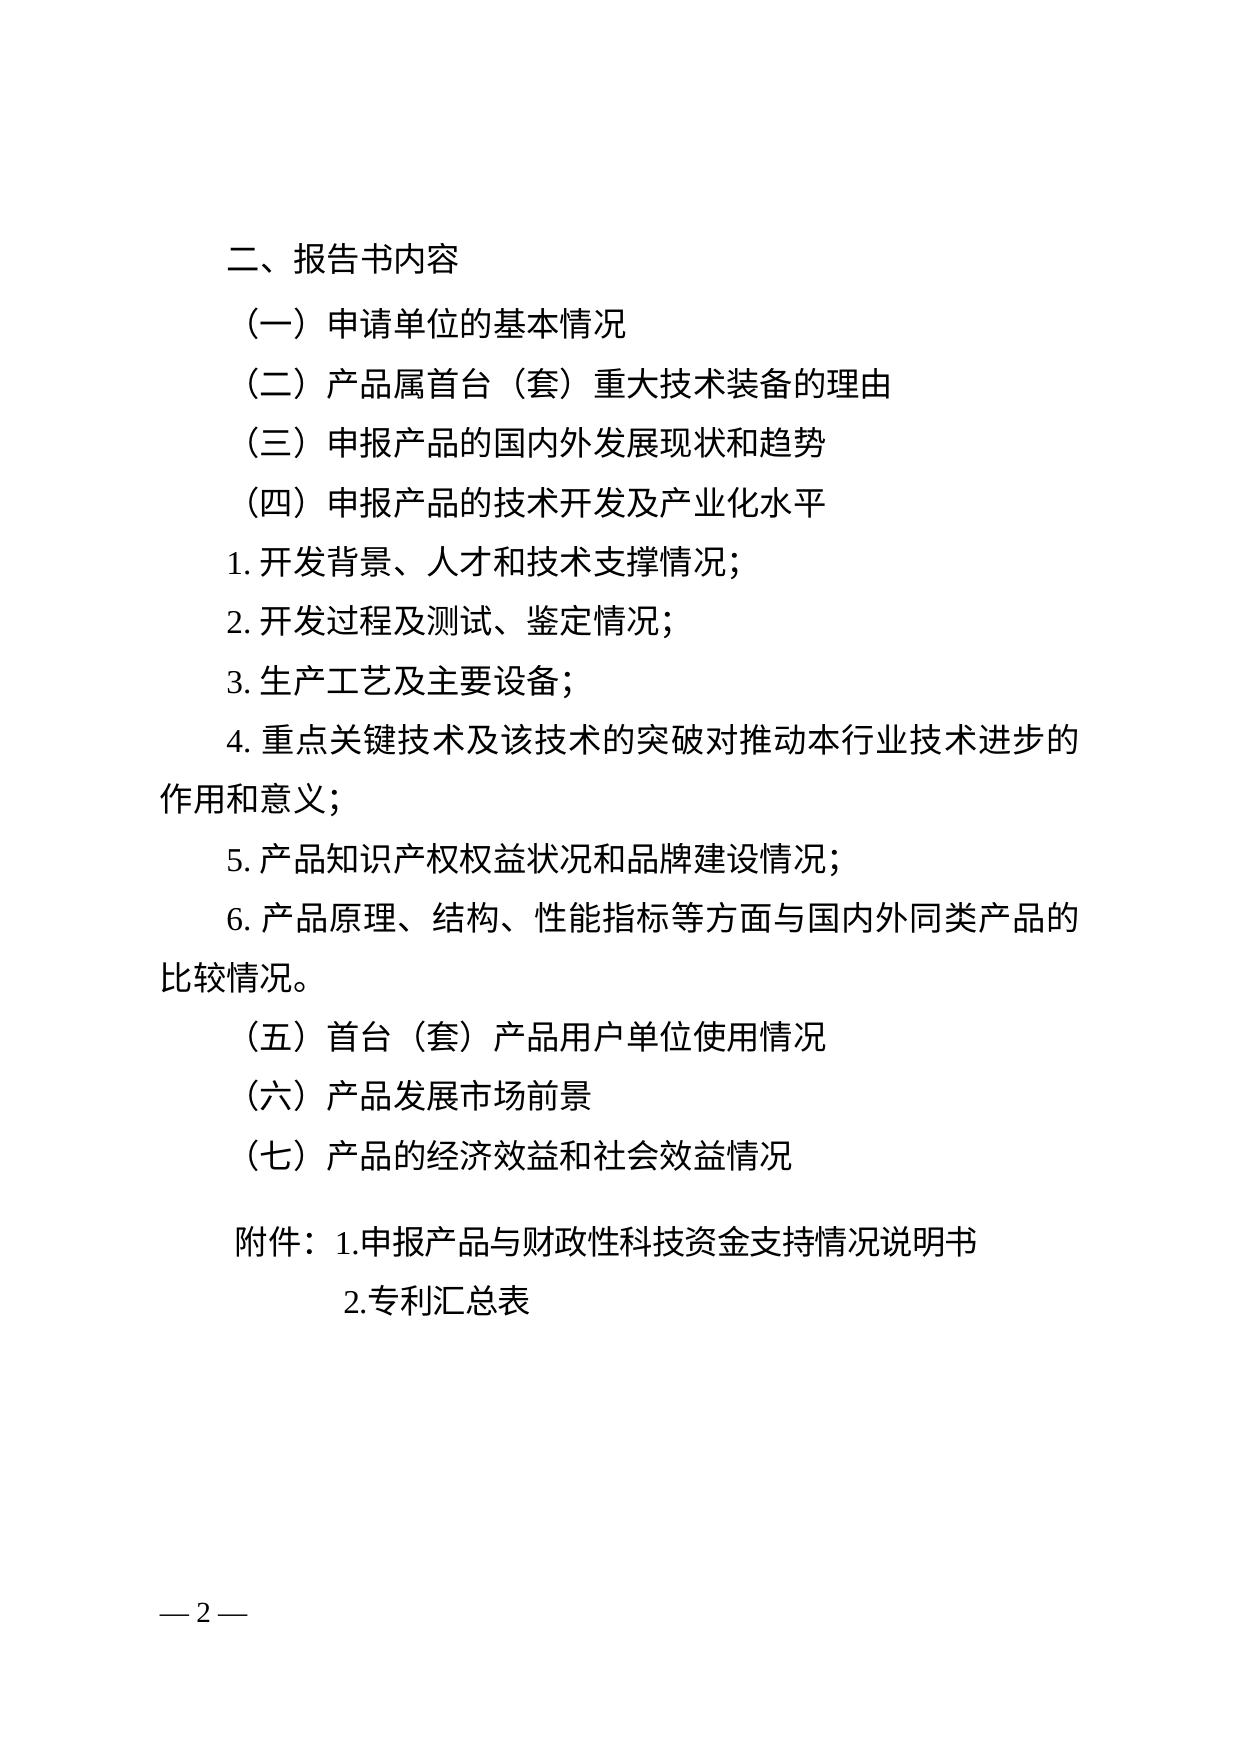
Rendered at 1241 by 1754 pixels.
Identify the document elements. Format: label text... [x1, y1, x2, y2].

text （六）产品发展市场前景 [159, 1061, 1081, 1121]
text （一）申请单位的基本情况 [159, 289, 1081, 349]
text 5. 产品知识产权权益状况和品牌建设情况； [159, 824, 1081, 883]
list 二、报告书内容 [159, 224, 1081, 289]
text （七）产品的经济效益和社会效益情况 [159, 1121, 1081, 1180]
text （二）产品属首台（套）重大技术装备的理由 [159, 349, 1081, 408]
text 4. 重点关键技术及该技术的突破对推动本行业技术进步的作用和意义； [159, 705, 1081, 824]
text 2. 开发过程及测试、鉴定情况； [159, 586, 1081, 646]
text 2.专利汇总表 [159, 1266, 1081, 1331]
text （五）首台（套）产品用户单位使用情况 [159, 1002, 1081, 1061]
text 6. 产品原理、结构、性能指标等方面与国内外同类产品的比较情况。 [159, 883, 1081, 1002]
text 1. 开发背景、人才和技术支撑情况； [159, 527, 1081, 586]
text （三）申报产品的国内外发展现状和趋势 [159, 408, 1081, 467]
text 附件：1.申报产品与财政性科技资金支持情况说明书 [159, 1207, 1081, 1266]
text 3. 生产工艺及主要设备； [159, 646, 1081, 705]
text （四）申报产品的技术开发及产业化水平 [159, 467, 1081, 527]
